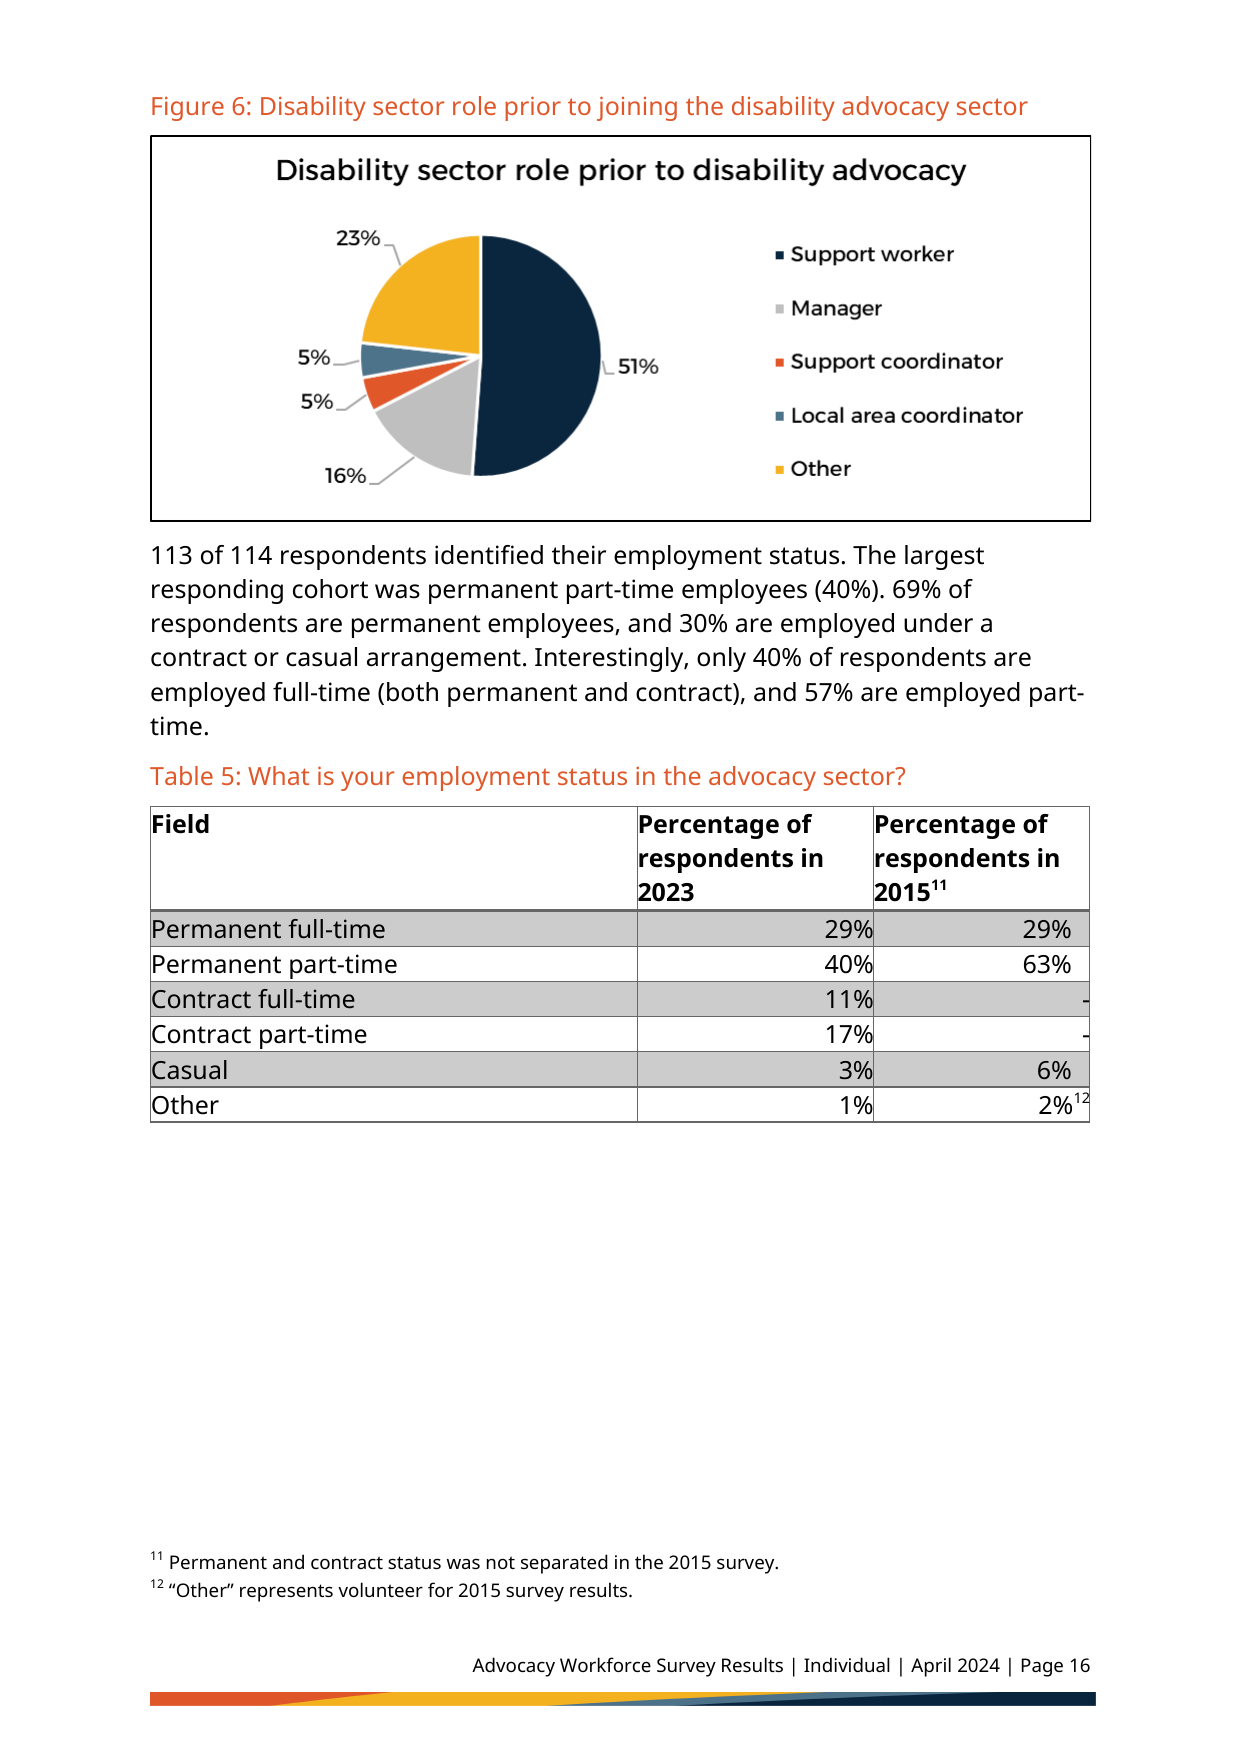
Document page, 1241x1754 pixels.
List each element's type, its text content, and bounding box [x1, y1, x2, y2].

table_cell - [874, 982, 1089, 1016]
table_cell 1% [638, 1088, 873, 1121]
table_cell - [874, 1017, 1089, 1051]
table_cell 3% [638, 1052, 873, 1086]
table_cell Other [151, 1088, 637, 1121]
table_cell 29% [874, 912, 1089, 946]
table_cell Contract full-time [151, 982, 637, 1016]
table_cell 29% [638, 912, 873, 946]
table_cell 6% [874, 1052, 1089, 1086]
table_cell 63% [874, 947, 1089, 981]
text Figure 6: Disability sector role prior to joining the disability advocacy sector [150, 89, 1090, 123]
table_cell 11% [638, 982, 873, 1016]
table_cell 17% [638, 1017, 873, 1051]
text Table 5: What is your employment status in the advocacy sector? [150, 759, 1090, 793]
table_cell Contract part-time [151, 1017, 637, 1051]
picture [150, 135, 1092, 522]
table_header Percentage of respondents in 2023 [638, 807, 873, 909]
table_cell 40% [638, 947, 873, 981]
picture [150, 1692, 1096, 1706]
text 113 of 114 respondents identified their employment status. The largest responding cohort was permanent part-time employees (40%). 69% of respondents are permanent employees, and 30% are employed under a contract or casual arrangement. Interestingly, only 40% of respondents are employed full-time (both permanent and contract), and 57% are employed part-time. [150, 538, 1090, 742]
table_cell 2% [874, 1088, 1089, 1121]
table_cell Permanent full-time [151, 912, 637, 946]
table_header Percentage of respondents in 2015 [874, 807, 1089, 909]
table_cell Casual [151, 1052, 637, 1086]
table_cell Permanent part-time [151, 947, 637, 981]
table_header Field [151, 807, 637, 909]
